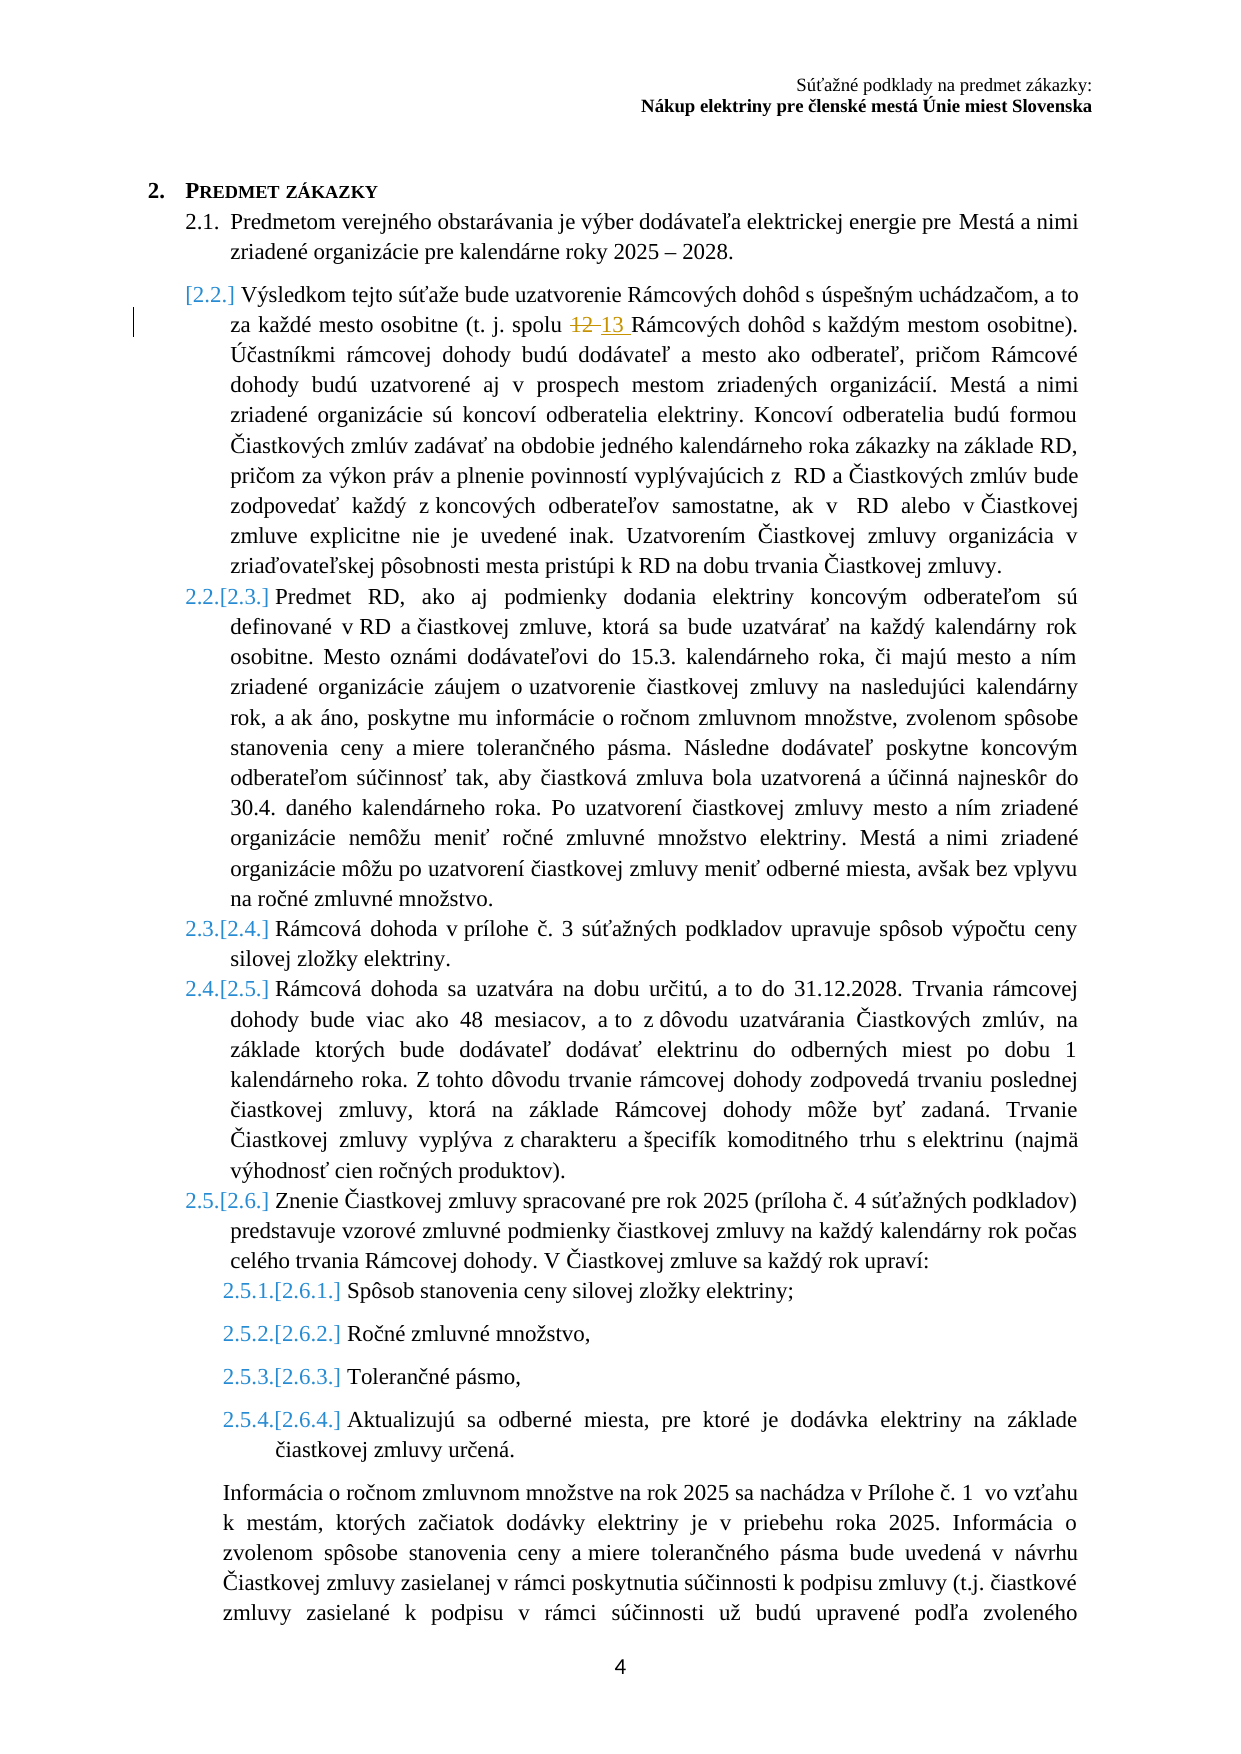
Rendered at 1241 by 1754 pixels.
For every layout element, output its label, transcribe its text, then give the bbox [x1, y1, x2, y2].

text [223, 1479, 1078, 1626]
list Rámcová dohoda sa uzatvára na dobu určitú, a to do 31.12.2028. Trvania rámcovej dohody bude viac ako 48 mesiacov, a to z dôvodu uzatvárania Čiastkových zmlúv, na základe ktorých bude dodávateľ dodávať elektrinu do odberných miest po dobu 1 kalendárneho roka. Z tohto dôvodu trvanie rámcovej dohody zodpovedá trvaniu poslednej čiastkovej zmluvy, ktorá na základe Rámcovej dohody môže byť zadaná. Trvanie Čiastkovej zmluvy vyplýva z charakteru a špecifík komoditného trhu s elektrinu (najmä výhodnosť cien ročných produktov). [185, 976, 1078, 1183]
text Predmet zákazky [148, 178, 1092, 204]
list Predmet RD, ako aj podmienky dodania elektriny koncovým odberateľom sú definované v RD a čiastkovej zmluve, ktorá sa bude uzatvárať na každý kalendárny rok osobitne. Mesto oznámi dodávateľovi do 15.3. kalendárneho roka, či majú mesto a ním zriadené organizácie záujem o uzatvorenie čiastkovej zmluvy na nasledujúci kalendárny rok, a ak áno, poskytne mu informácie o ročnom zmluvnom množstve, zvolenom spôsobe stanovenia ceny a miere tolerančného pásma. Následne dodávateľ poskytne koncovým odberateľom súčinnosť tak, aby čiastková zmluva bola uzatvorená a účinná najneskôr do 30.4. daného kalendárneho roka. Po uzatvorení čiastkovej zmluvy mesto a ním zriadené organizácie nemôžu meniť ročné zmluvné množstvo elektriny. Mestá a nimi zriadené organizácie môžu po uzatvorení čiastkovej zmluvy meniť odberné miesta, avšak bez vplyvu na ročné zmluvné množstvo. [185, 583, 1078, 911]
list Aktualizujú sa odberné miesta, pre ktoré je dodávka elektriny na základe čiastkovej zmluvy určená. [223, 1406, 1078, 1462]
list Výsledkom tejto súťaže bude uzatvorenie Rámcových dohôd s úspešným uchádzačom, a to za každé mesto osobitne (t. j. spolu Rámcových dohôd s každým mestom osobitne). Účastníkmi rámcovej dohody budú dodávateľ a mesto ako odberateľ, pričom Rámcové dohody budú uzatvorené aj v prospech mestom zriadených organizácií. Mestá a nimi zriadené organizácie sú koncoví odberatelia elektriny. Koncoví odberatelia budú formou Čiastkových zmlúv zadávať na obdobie jedného kalendárneho roka zákazky na základe RD, pričom za výkon práv a plnenie povinností vyplývajúcich z RD a Čiastkových zmlúv bude zodpovedať každý z koncových odberateľov samostatne, ak v RD alebo v Čiastkovej zmluve explicitne nie je uvedené inak. Uzatvorením Čiastkovej zmluvy organizácia v zriaďovateľskej pôsobnosti mesta pristúpi k RD na dobu trvania Čiastkovej zmluvy. [185, 281, 1078, 579]
list Tolerančné pásmo, [223, 1363, 1078, 1389]
list Predmetom verejného obstarávania je výber dodávateľa elektrickej energie pre Mestá a nimi zriadené organizácie pre kalendárne roky 2025 – 2028. [185, 208, 1078, 264]
list Ročné zmluvné množstvo, [223, 1320, 1078, 1347]
list Rámcová dohoda v prílohe č. 3 súťažných podkladov upravuje spôsob výpočtu ceny silovej zložky elektriny. [185, 915, 1078, 972]
list Znenie Čiastkovej zmluvy spracované pre rok 2025 (príloha č. 4 súťažných podkladov) predstavuje vzorové zmluvné podmienky čiastkovej zmluvy na každý kalendárny rok počas celého trvania Rámcovej dohody. V Čiastkovej zmluve sa každý rok upraví: [185, 1187, 1078, 1274]
list Spôsob stanovenia ceny silovej zložky elektriny; [223, 1278, 1078, 1304]
